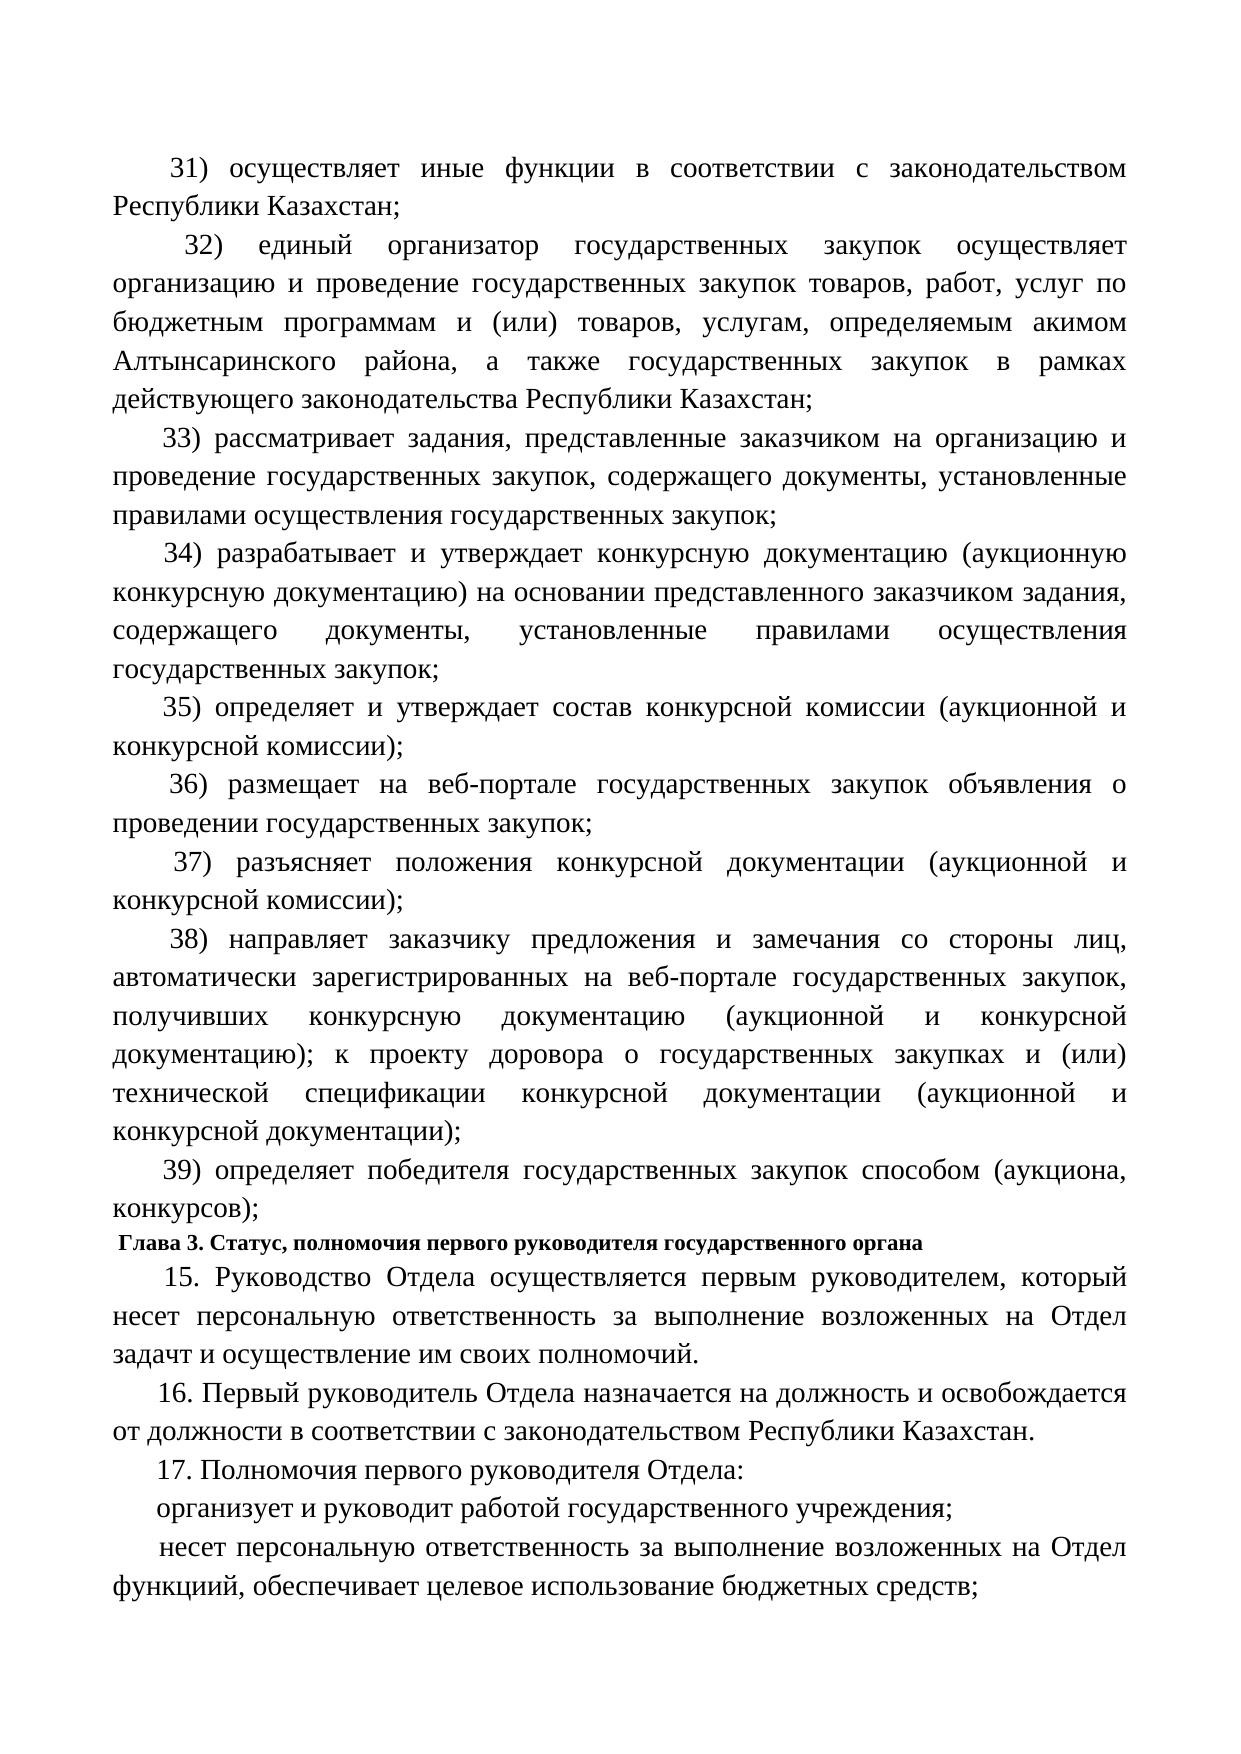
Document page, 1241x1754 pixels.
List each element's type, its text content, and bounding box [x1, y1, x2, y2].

text Глава 3. Статус, полномочия первого руководителя государственного органа [112, 1229, 1128, 1256]
text 35) определяет и утверждает состав конкурсной комиссии (аукционной и конкурсной комиссии); [112, 689, 1128, 762]
text 33) рассматривает задания, представленные заказчиком на организацию и проведение государственных закупок, содержащего документы, установленные правилами осуществления государственных закупок; [112, 420, 1128, 530]
text 17. Полномочия первого руководителя Отдела: [112, 1452, 1128, 1486]
text 36) размещает на веб-портале государственных закупок объявления о проведении государственных закупок; [112, 767, 1128, 839]
text 37) разъясняет положения конкурсной документации (аукционной и конкурсной комиссии); [112, 844, 1128, 916]
text 39) определяет победителя государственных закупок способом (аукциона, конкурсов); [112, 1152, 1128, 1224]
text 38) направляет заказчику предложения и замечания со стороны лиц, автоматически зарегистрированных на веб-портале государственных закупок, получивших конкурсную документацию (аукционной и конкурсной документацию); к проекту доровора о государственных закупках и (или) технической спецификации конкурсной документации (аукционной и конкурсной документации); [112, 921, 1128, 1147]
text 32) единый организатор государственных закупок осуществляет организацию и проведение государственных закупок товаров, работ, услуг по бюджетным программам и (или) товаров, услугам, определяемым акимом Алтынсаринского района, а также государственных закупок в рамках действующего законодательства Республики Казахстан; [112, 227, 1128, 415]
text 34) разрабатывает и утверждает конкурсную документацию (аукционную конкурсную документацию) на основании представленного заказчиком задания, содержащего документы, установленные правилами осуществления государственных закупок; [112, 535, 1128, 684]
text организует и руководит работой государственного учреждения; [112, 1491, 1128, 1524]
text несет персональную ответственность за выполнение возложенных на Отдел функциий, обеспечивает целевое использование бюджетных средств; [112, 1529, 1128, 1601]
text 16. Первый руководитель Отдела назначается на должность и освобождается от должности в соответствии с законодательством Республики Казахстан. [112, 1375, 1128, 1447]
text 31) осуществляет иные функции в соответствии с законодательством Республики Казахстан; [112, 150, 1128, 222]
text 15. Руководство Отдела осуществляется первым руководителем, который несет персональную ответственность за выполнение возложенных на Отдел задачт и осуществление им своих полномочий. [112, 1259, 1128, 1370]
